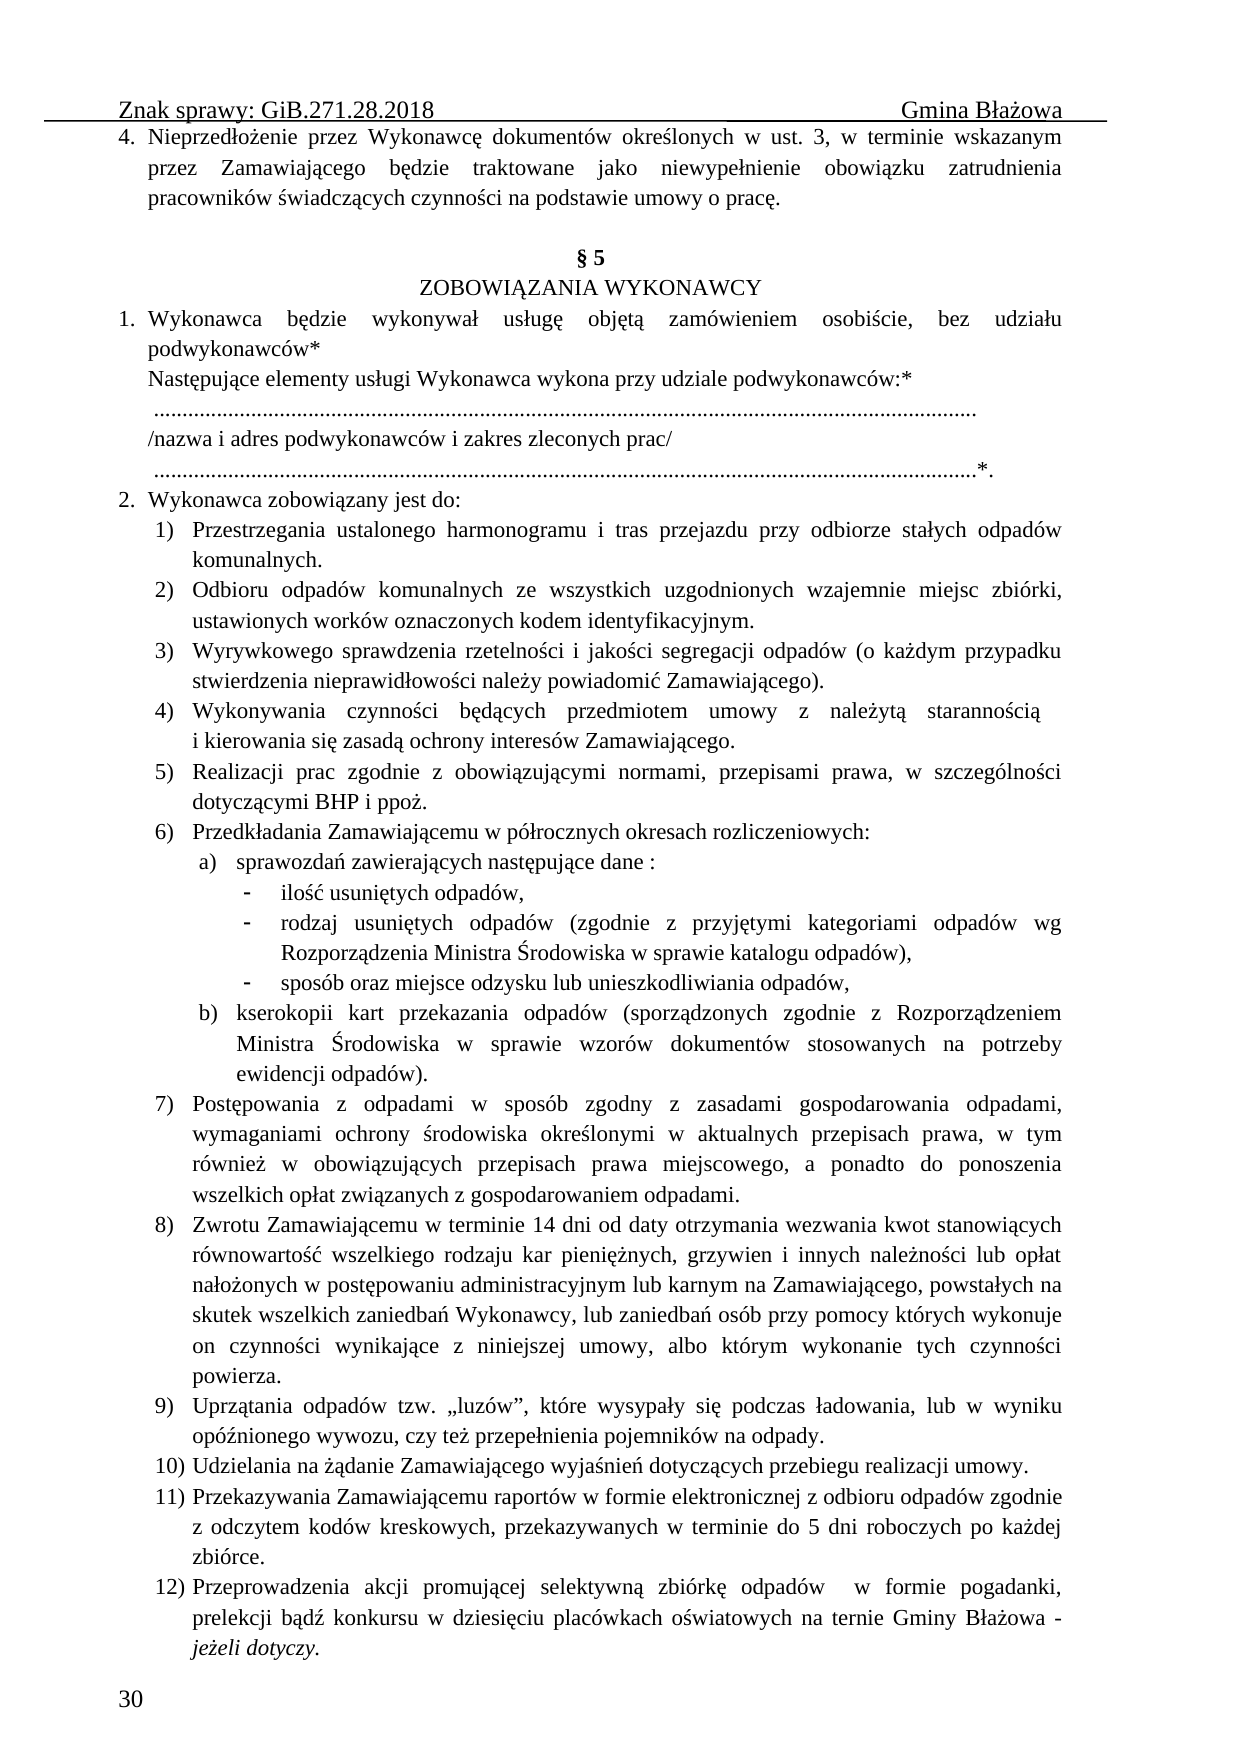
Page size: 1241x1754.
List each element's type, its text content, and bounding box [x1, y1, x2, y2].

list Następujące elementy usługi Wykonawca wykona przy udziale podwykonawców:* [148, 365, 1063, 391]
list Wykonywania czynności będących przedmiotem umowy z należytą starannością i kierowania się zasadą ochrony interesów Zamawiającego. [154, 697, 1063, 754]
list Przekazywania Zamawiającemu raportów w formie elektronicznej z odbioru odpadów zgodnie z odczytem kodów kreskowych, przekazywanych w terminie do 5 dni roboczych po każdej zbiórce. [154, 1483, 1063, 1569]
list Nieprzedłożenie przez Wykonawcę dokumentów określonych w ust. 3, w terminie wskazanym przez Zamawiającego będzie traktowane jako niewypełnienie obowiązku zatrudnienia pracowników świadczących czynności na podstawie umowy o pracę. [118, 123, 1063, 210]
list Realizacji prac zgodnie z obowiązującymi normami, przepisami prawa, w szczególności dotyczącymi BHP i ppoż. [154, 758, 1063, 814]
list Zwrotu Zamawiającemu w terminie 14 dni od daty otrzymania wezwania kwot stanowiących równowartość wszelkiego rodzaju kar pieniężnych, grzywien i innych należności lub opłat nałożonych w postępowaniu administracyjnym lub karnym na Zamawiającego, powstałych na skutek wszelkich zaniedbań Wykonawcy, lub zaniedbań osób przy pomocy których wykonuje on czynności wynikające z niniejszej umowy, albo którym wykonanie tych czynności powierza. [154, 1211, 1063, 1388]
list Udzielania na żądanie Zamawiającego wyjaśnień dotyczących przebiegu realizacji umowy. [154, 1453, 1063, 1479]
list Przeprowadzenia akcji promującej selektywną zbiórkę odpadów w formie pogadanki, prelekcji bądź konkursu w dziesięciu placówkach oświatowych na ternie Gminy Błażowa - jeżeli dotyczy. [154, 1573, 1063, 1660]
text § 5 [118, 244, 1063, 271]
list rodzaj usuniętych odpadów (zgodnie z przyjętymi kategoriami odpadów wg Rozporządzenia Ministra Środowiska w sprawie katalogu odpadów), [243, 909, 1063, 965]
list Przedkładania Zamawiającemu w półrocznych okresach rozliczeniowych: [154, 818, 1063, 844]
list sposób oraz miejsce odzysku lub unieszkodliwiania odpadów, [243, 969, 1063, 996]
list ................................................................................................................................................ [148, 395, 1063, 422]
list Wyrywkowego sprawdzenia rzetelności i jakości segregacji odpadów (o każdym przypadku stwierdzenia nieprawidłowości należy powiadomić Zamawiającego). [154, 637, 1063, 693]
list Uprzątania odpadów tzw. „luzów”, które wysypały się podczas ładowania, lub w wyniku opóźnionego wywozu, czy też przepełnienia pojemników na odpady. [154, 1392, 1063, 1449]
list /nazwa i adres podwykonawców i zakres zleconych prac/ [148, 426, 1063, 452]
list Wykonawca będzie wykonywał usługę objętą zamówieniem osobiście, bez udziału podwykonawców* [118, 305, 1063, 361]
text ZOBOWIĄZANIA WYKONAWCY [118, 274, 1063, 301]
list ilość usuniętych odpadów, [243, 879, 1063, 905]
list Przestrzegania ustalonego harmonogramu i tras przejazdu przy odbiorze stałych odpadów komunalnych. [154, 516, 1063, 573]
list Postępowania z odpadami w sposób zgodny z zasadami gospodarowania odpadami, wymaganiami ochrony środowiska określonymi w aktualnych przepisach prawa, w tym również w obowiązujących przepisach prawa miejscowego, a ponadto do ponoszenia wszelkich opłat związanych z gospodarowaniem odpadami. [154, 1090, 1063, 1207]
list sprawozdań zawierających następujące dane : [199, 848, 1063, 875]
list kserokopii kart przekazania odpadów (sporządzonych zgodnie z Rozporządzeniem Ministra Środowiska w sprawie wzorów dokumentów stosowanych na potrzeby ewidencji odpadów). [199, 999, 1063, 1086]
list Odbioru odpadów komunalnych ze wszystkich uzgodnionych wzajemnie miejsc zbiórki, ustawionych worków oznaczonych kodem identyfikacyjnym. [154, 577, 1063, 633]
text ................................................................................................................................................*. [148, 456, 1063, 482]
list Wykonawca zobowiązany jest do: [118, 486, 1063, 512]
